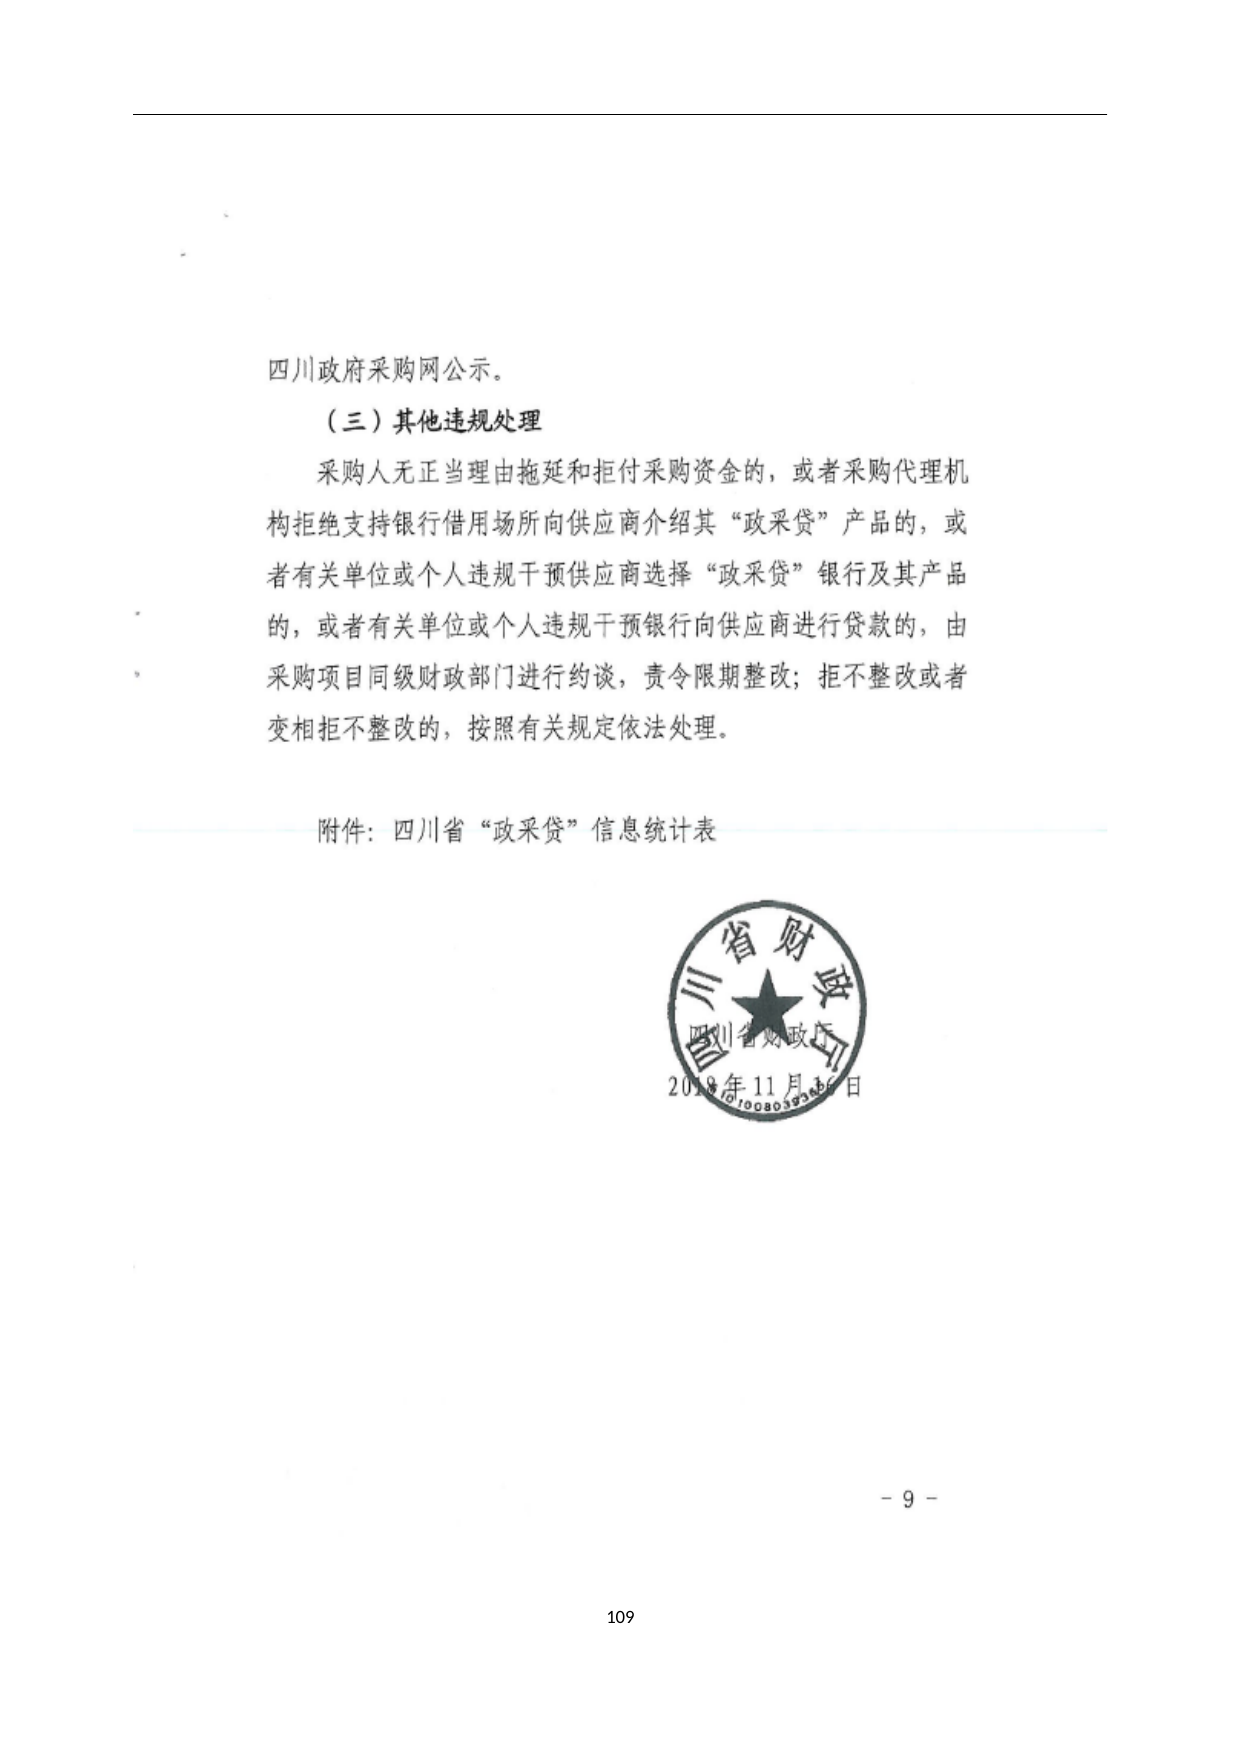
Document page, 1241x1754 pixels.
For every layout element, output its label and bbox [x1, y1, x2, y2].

picture [132, 138, 1108, 1599]
